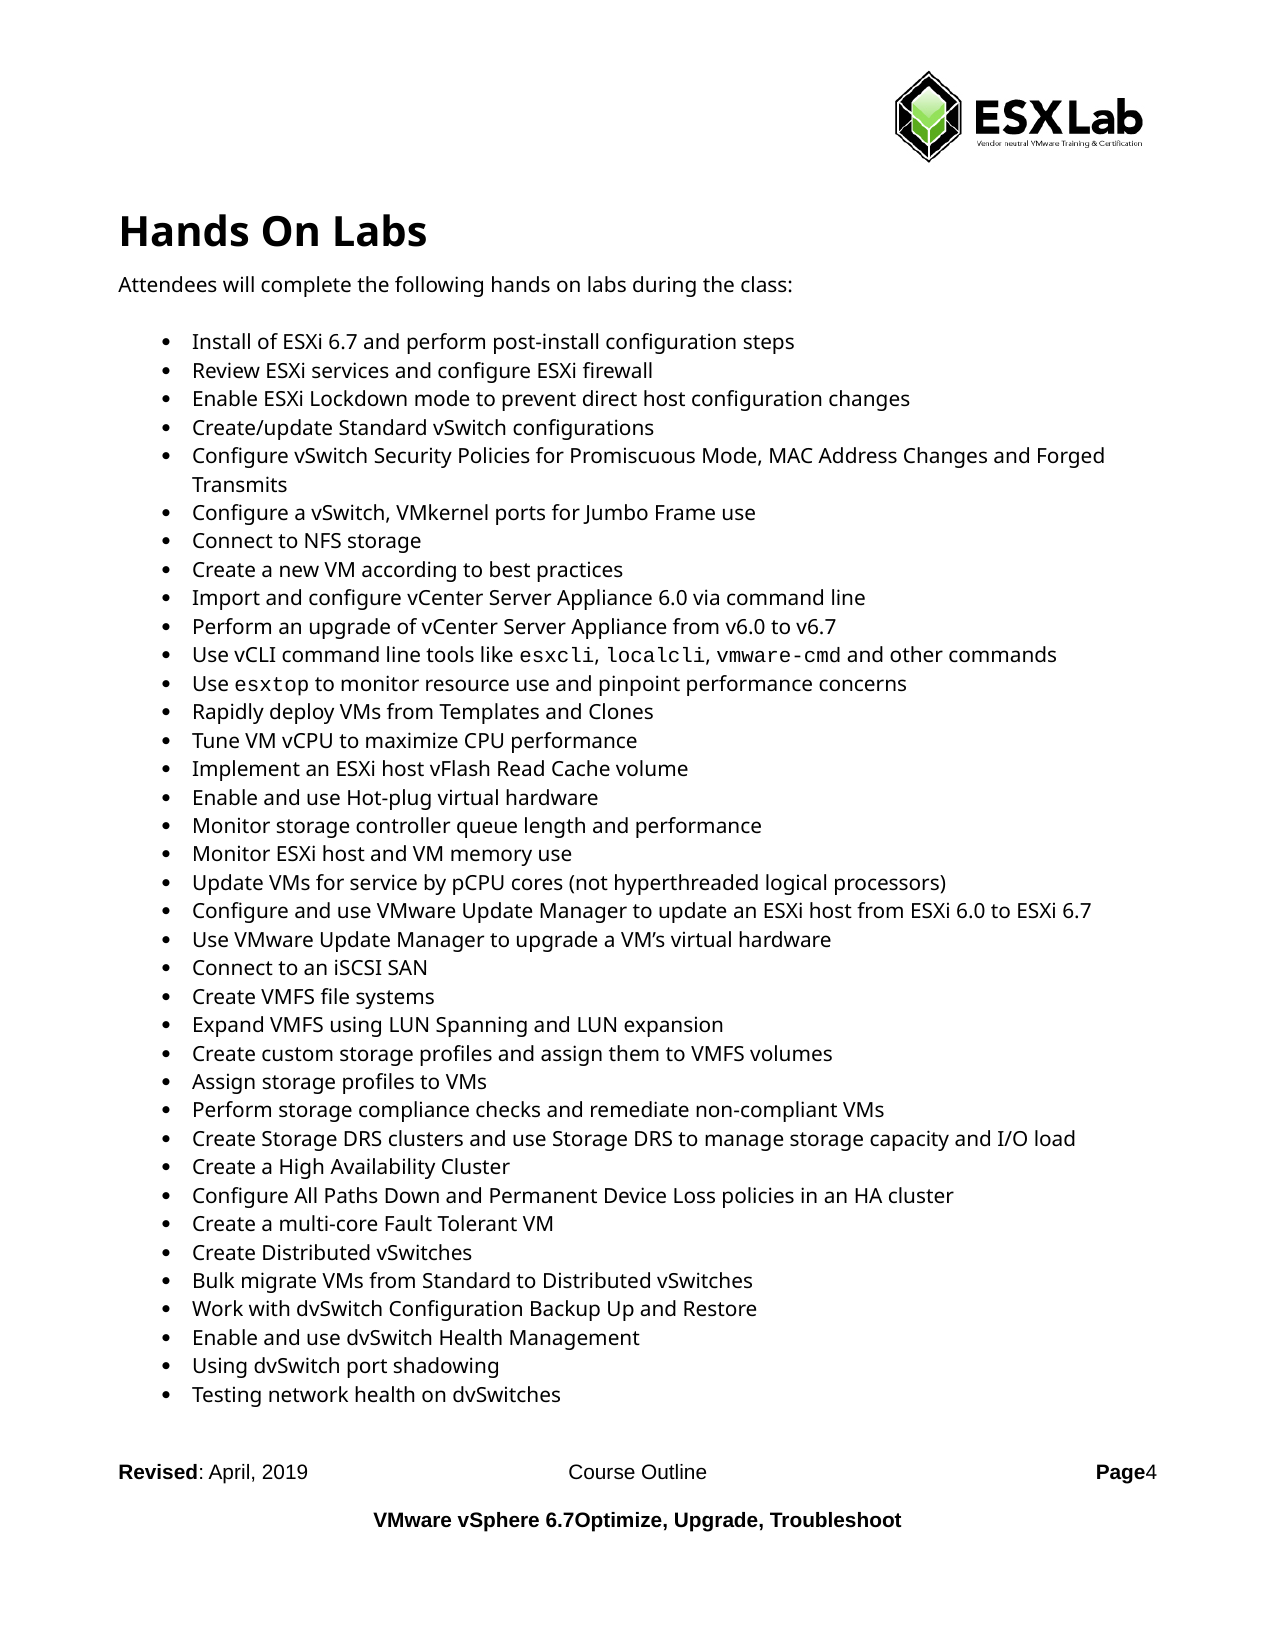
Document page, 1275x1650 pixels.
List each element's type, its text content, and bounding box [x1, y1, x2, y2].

list Monitor storage controller queue length and performance [162, 811, 1157, 839]
list Assign storage profiles to VMs [162, 1067, 1157, 1096]
list Enable and use dvSwitch Health Management [162, 1323, 1157, 1351]
list Rapidly deploy VMs from Templates and Clones [162, 697, 1157, 726]
list Connect to NFS storage [162, 527, 1157, 555]
list Create VMFS file systems [162, 982, 1157, 1010]
picture [884, 62, 1155, 167]
list Configure All Paths Down and Permanent Device Loss policies in an HA cluster [162, 1181, 1157, 1209]
list Create a High Availability Cluster [162, 1152, 1157, 1181]
list Import and configure vCenter Server Appliance 6.0 via command line [162, 583, 1157, 612]
list Expand VMFS using LUN Spanning and LUN expansion [162, 1010, 1157, 1039]
list Tune VM vCPU to maximize CPU performance [162, 726, 1157, 754]
list Work with dvSwitch Configuration Backup Up and Restore [162, 1294, 1157, 1323]
list Monitor ESXi host and VM memory use [162, 839, 1157, 868]
list Review ESXi services and configure ESXi firewall [162, 356, 1157, 384]
list Create custom storage profiles and assign them to VMFS volumes [162, 1039, 1157, 1067]
list Enable and use Hot-plug virtual hardware [162, 783, 1157, 811]
list Use VMware Update Manager to upgrade a VM’s virtual hardware [162, 925, 1157, 953]
list Configure and use VMware Update Manager to update an ESXi host from ESXi 6.0 to ESXi 6.7 [162, 896, 1157, 925]
list Perform storage compliance checks and remediate non-compliant VMs [162, 1096, 1157, 1124]
list Use esxtop to monitor resource use and pinpoint performance concerns [162, 669, 1157, 697]
list Create Storage DRS clusters and use Storage DRS to manage storage capacity and I/O load [162, 1124, 1157, 1152]
list Enable ESXi Lockdown mode to prevent direct host configuration changes [162, 384, 1157, 413]
list Using dvSwitch port shadowing [162, 1351, 1157, 1380]
list Create a new VM according to best practices [162, 555, 1157, 583]
list Bulk migrate VMs from Standard to Distributed vSwitches [162, 1266, 1157, 1294]
list Perform an upgrade of vCenter Server Appliance from v6.0 to v6.7 [162, 612, 1157, 640]
list Implement an ESXi host vFlash Read Cache volume [162, 754, 1157, 783]
subtitle Hands On Labs [118, 201, 1157, 258]
list Testing network health on dvSwitches [162, 1380, 1157, 1408]
list Configure vSwitch Security Policies for Promiscuous Mode, MAC Address Changes and Forged Transmits [162, 441, 1157, 498]
list Create a multi-core Fault Tolerant VM [162, 1209, 1157, 1238]
list Use vCLI command line tools like esxcli, localcli, vmware-cmd and other commands [162, 640, 1157, 669]
list Create Distributed vSwitches [162, 1238, 1157, 1266]
list Create/update Standard vSwitch configurations [162, 413, 1157, 441]
list Connect to an iSCSI SAN [162, 953, 1157, 982]
list Install of ESXi 6.7 and perform post-install configuration steps [162, 327, 1157, 356]
list Configure a vSwitch, VMkernel ports for Jumbo Frame use [162, 498, 1157, 527]
list Update VMs for service by pCPU cores (not hyperthreaded logical processors) [162, 868, 1157, 896]
text Attendees will complete the following hands on labs during the class: [118, 271, 1157, 299]
